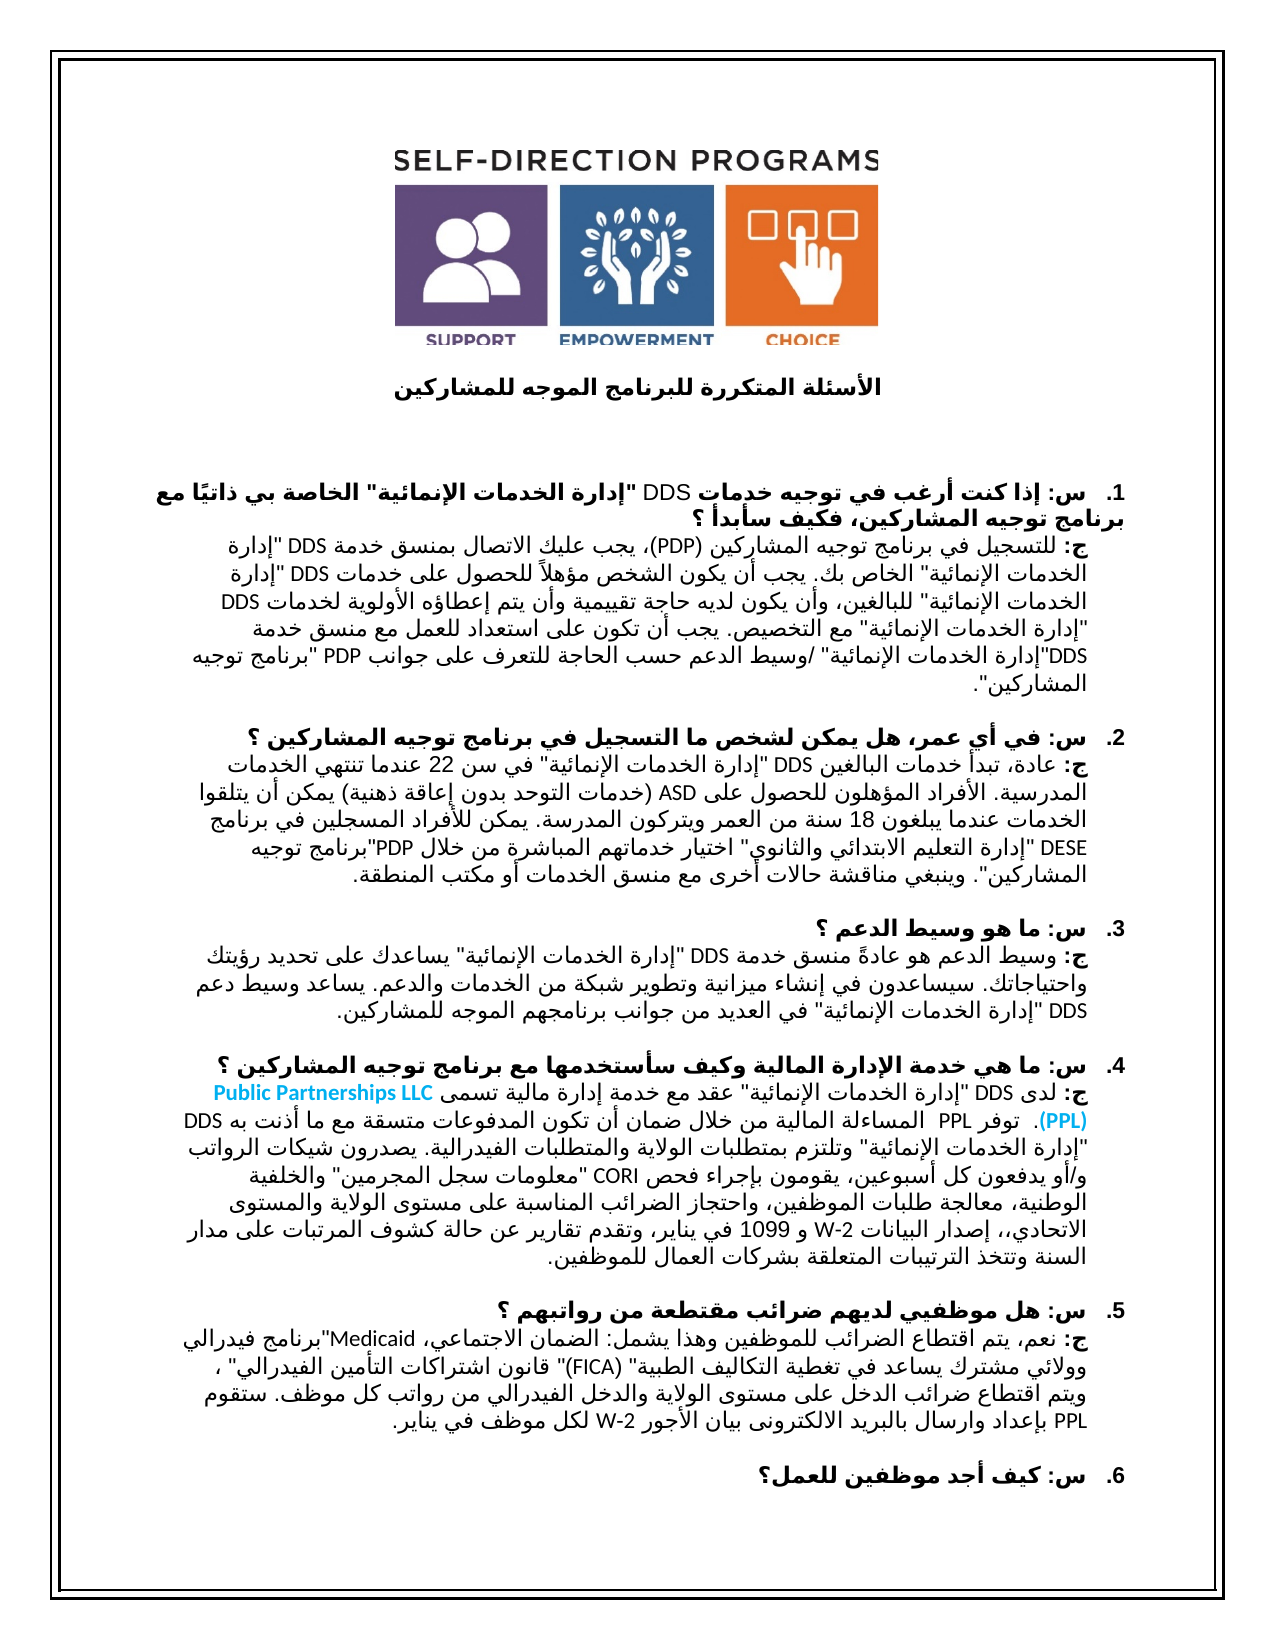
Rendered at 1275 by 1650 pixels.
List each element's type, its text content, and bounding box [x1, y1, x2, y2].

text ج: لدى DDS "إدارة الخدمات الإنمائية" عقد مع خدمة إدارة مالية تسمى Public Partnerships LLC (PPL). توفر PPL المساءلة المالية من خلال ضمان أن تكون المدفوعات متسقة مع ما أذنت به DDS "إدارة الخدمات الإنمائية" وتلتزم بمتطلبات الولاية والمتطلبات الفيدرالية. يصدرون شيكات الرواتب و/أو يدفعون كل أسبوعين، يقومون بإجراء فحص CORI "معلومات سجل المجرمين" والخلفية الوطنية، معالجة طلبات الموظفين، واحتجاز الضرائب المناسبة على مستوى الولاية والمستوى الاتحادي،، إصدار البيانات W-2 و 1099 في يناير، وتقدم تقارير عن حالة كشوف المرتبات على مدار السنة وتتخذ الترتيبات المتعلقة بشركات العمال للموظفين. [178, 1078, 1087, 1269]
picture [393, 150, 878, 344]
text الأسئلة المتكررة للبرنامج الموجه للمشاركين [150, 374, 1125, 401]
text ج: وسيط الدعم هو عادةً منسق خدمة DDS "إدارة الخدمات الإنمائية" يساعدك على تحديد رؤيتك واحتياجاتك. سيساعدون في إنشاء ميزانية وتطوير شبكة من الخدمات والدعم. يساعد وسيط دعم DDS "إدارة الخدمات الإنمائية" في العديد من جوانب برنامجهم الموجه للمشاركين. [178, 942, 1087, 1024]
text ج: للتسجيل في برنامج توجيه المشاركين (PDP)، يجب عليك الاتصال بمنسق خدمة DDS "إدارة الخدمات الإنمائية" الخاص بك. يجب أن يكون الشخص مؤهلاً للحصول على خدمات DDS "إدارة الخدمات الإنمائية" للبالغين، وأن يكون لديه حاجة تقييمية وأن يتم إعطاؤه الأولوية لخدمات DDS "إدارة الخدمات الإنمائية" مع التخصيص. يجب أن تكون على استعداد للعمل مع منسق خدمة DDS"إدارة الخدمات الإنمائية" /وسيط الدعم حسب الحاجة للتعرف على جوانب PDP "برنامج توجيه المشاركين". [169, 531, 1087, 696]
text ج: عادة، تبدأ خدمات البالغين DDS "إدارة الخدمات الإنمائية" في سن 22 عندما تنتهي الخدمات المدرسية. الأفراد المؤهلون للحصول على ASD (خدمات التوحد بدون إعاقة ذهنية) يمكن أن يتلقوا الخدمات عندما يبلغون 18 سنة من العمر ويتركون المدرسة. يمكن للأفراد المسجلين في برنامج DESE "إدارة التعليم الابتدائي والثانوي" اختيار خدماتهم المباشرة من خلال PDP"برنامج توجيه المشاركين". وينبغي مناقشة حالات أخرى مع منسق الخدمات أو مكتب المنطقة. [178, 750, 1087, 887]
text 3. س: ما هو وسيط الدعم ؟ [150, 915, 1125, 942]
text 6. س: كيف أجد موظفين للعمل؟ [150, 1462, 1125, 1489]
text 4. س: ما هي خدمة الإدارة المالية وكيف سأستخدمها مع برنامج توجيه المشاركين ؟ [150, 1052, 1125, 1078]
text 2. س: في أي عمر، هل يمكن لشخص ما التسجيل في برنامج توجيه المشاركين ؟ [150, 724, 1125, 750]
text ج: نعم، يتم اقتطاع الضرائب للموظفين وهذا يشمل: الضمان الاجتماعي، Medicaid"برنامج فيدرالي وولائي مشترك يساعد في تغطية التكاليف الطبية" (FICA)" قانون اشتراكات التأمين الفيدرالي" ، ويتم اقتطاع ضرائب الدخل على مستوى الولاية والدخل الفيدرالي من رواتب كل موظف. ستقوم PPL بإعداد وارسال بالبريد الالكترونى بيان الأجور W‐2 لكل موظف في يناير. [178, 1324, 1087, 1434]
text 1. س: إذا كنت أرغب في توجيه خدمات DDS "إدارة الخدمات الإنمائية" الخاصة بي ذاتيًا مع برنامج توجيه المشاركين، فكيف سأبدأ ؟ [150, 478, 1125, 531]
text 5. س: هل موظفيي لديهم ضرائب مقتطعة من رواتبهم ؟ [150, 1297, 1125, 1324]
